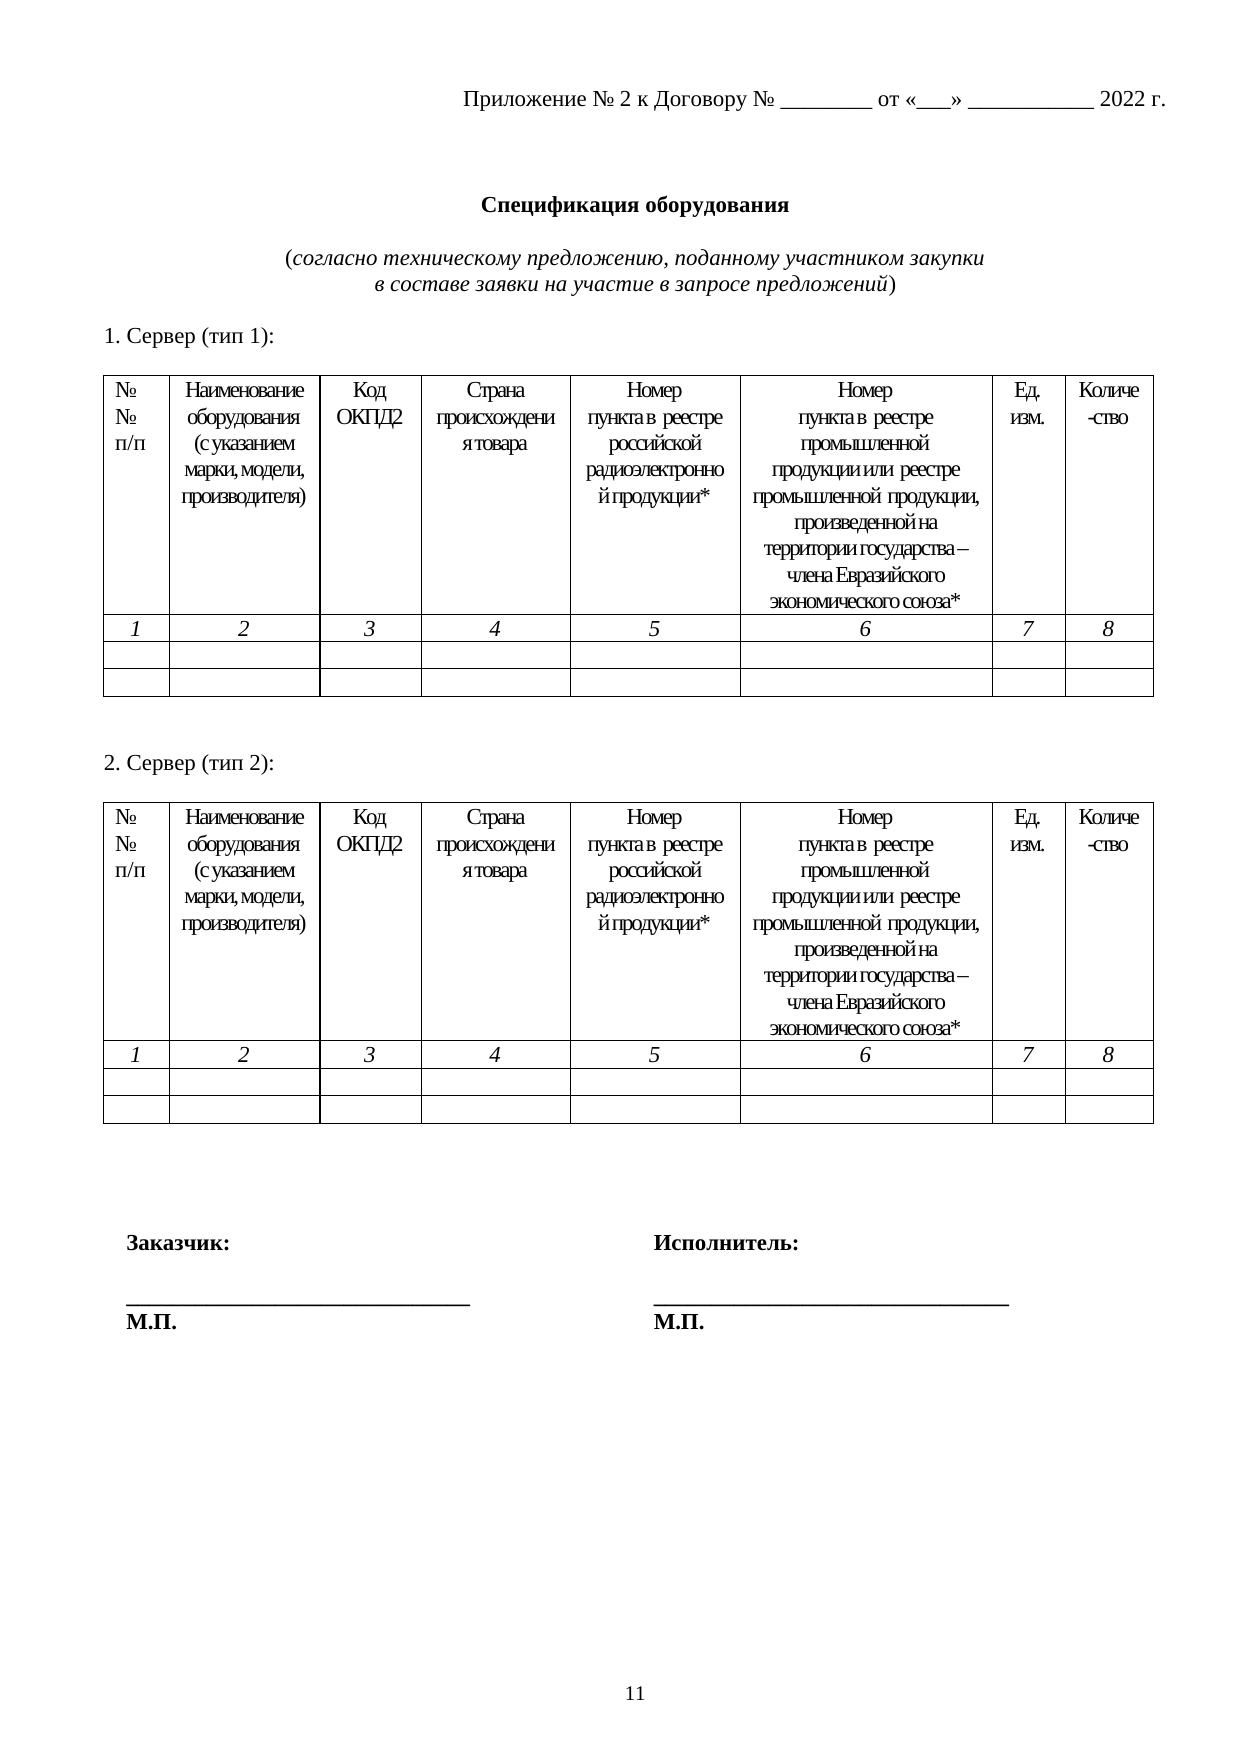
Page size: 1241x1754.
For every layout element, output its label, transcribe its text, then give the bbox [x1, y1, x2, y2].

table_cell [741, 642, 992, 668]
table_cell 6 [741, 1041, 992, 1068]
table_cell 3 [321, 615, 421, 641]
table_header Код ОКПД2 [321, 376, 421, 613]
text Спецификация оборудования [103, 191, 1167, 217]
table_header Заказчик: ______________________________ М.П. [115, 1229, 642, 1334]
table_header №№ п/п [104, 803, 169, 1040]
table_cell [571, 642, 740, 668]
table_cell [993, 669, 1065, 696]
table_cell [741, 1096, 992, 1123]
table_header Код ОКПД2 [321, 803, 421, 1040]
table_cell 1 [104, 1041, 169, 1068]
table_cell [104, 669, 169, 696]
table_cell [993, 1069, 1065, 1095]
table_cell 6 [741, 615, 992, 641]
table_header Ед. изм. [993, 376, 1065, 613]
table_header №№ п/п [104, 376, 169, 613]
table_header Наименование оборудования (с указанием марки, модели, производителя) [170, 376, 319, 613]
table_cell [422, 1096, 570, 1123]
table_cell 4 [422, 1041, 570, 1068]
table_header Номер пункта в реестре промышленной продукции или реестре промышленной продукции, произведенной на территории государства – члена Евразийского экономического союза* [741, 376, 992, 613]
table_header Номер пункта в реестре российской радиоэлектронной продукции* [571, 376, 740, 613]
table_cell [321, 1096, 421, 1123]
table_header Количе-ство [1066, 803, 1153, 1040]
table_cell [321, 669, 421, 696]
table_cell [170, 1069, 319, 1095]
text 1. Сервер (тип 1): [103, 323, 1167, 349]
table_cell [1066, 1096, 1153, 1123]
text (согласно техническому предложению, поданному участником закупки [103, 243, 1167, 270]
table_cell 8 [1066, 1041, 1153, 1068]
table_cell [571, 1096, 740, 1123]
table_header Страна происхождения товара [422, 803, 570, 1040]
table_cell 7 [993, 615, 1065, 641]
table_cell 5 [571, 615, 740, 641]
table_cell [321, 642, 421, 668]
table_cell [1066, 669, 1153, 696]
table_cell [993, 1096, 1065, 1123]
table_cell [741, 1069, 992, 1095]
text Приложение № 2 к Договору № ________ от «___» ___________ 2022 г. [103, 85, 1167, 112]
table_cell [422, 669, 570, 696]
table_cell [422, 642, 570, 668]
table_cell [170, 642, 319, 668]
table_cell [571, 1069, 740, 1095]
table_cell [104, 1096, 169, 1123]
table_cell 7 [993, 1041, 1065, 1068]
table_cell 3 [321, 1041, 421, 1068]
table_cell [104, 1069, 169, 1095]
table_cell [422, 1069, 570, 1095]
table_cell [741, 669, 992, 696]
table_header Исполнитель: _______________________________ М.П. [642, 1229, 1166, 1334]
table_cell 1 [104, 615, 169, 641]
table_header Номер пункта в реестре российской радиоэлектронной продукции* [571, 803, 740, 1040]
text 2. Сервер (тип 2): [103, 749, 1167, 776]
table_cell 5 [571, 1041, 740, 1068]
text в составе заявки на участие в запросе предложений) [103, 270, 1167, 296]
table_cell [1066, 1069, 1153, 1095]
table_header Количе-ство [1066, 376, 1153, 613]
table_cell [571, 669, 740, 696]
table_cell [170, 669, 319, 696]
table_cell 2 [170, 615, 319, 641]
table_cell [104, 642, 169, 668]
table_cell 8 [1066, 615, 1153, 641]
table_cell [170, 1096, 319, 1123]
table_cell [321, 1069, 421, 1095]
table_cell 4 [422, 615, 570, 641]
table_cell 2 [170, 1041, 319, 1068]
table_header Наименование оборудования (с указанием марки, модели, производителя) [170, 803, 319, 1040]
table_header Страна происхождения товара [422, 376, 570, 613]
table_cell [993, 642, 1065, 668]
table_cell [1066, 642, 1153, 668]
table_header Ед. изм. [993, 803, 1065, 1040]
table_header Номер пункта в реестре промышленной продукции или реестре промышленной продукции, произведенной на территории государства – члена Евразийского экономического союза* [741, 803, 992, 1040]
